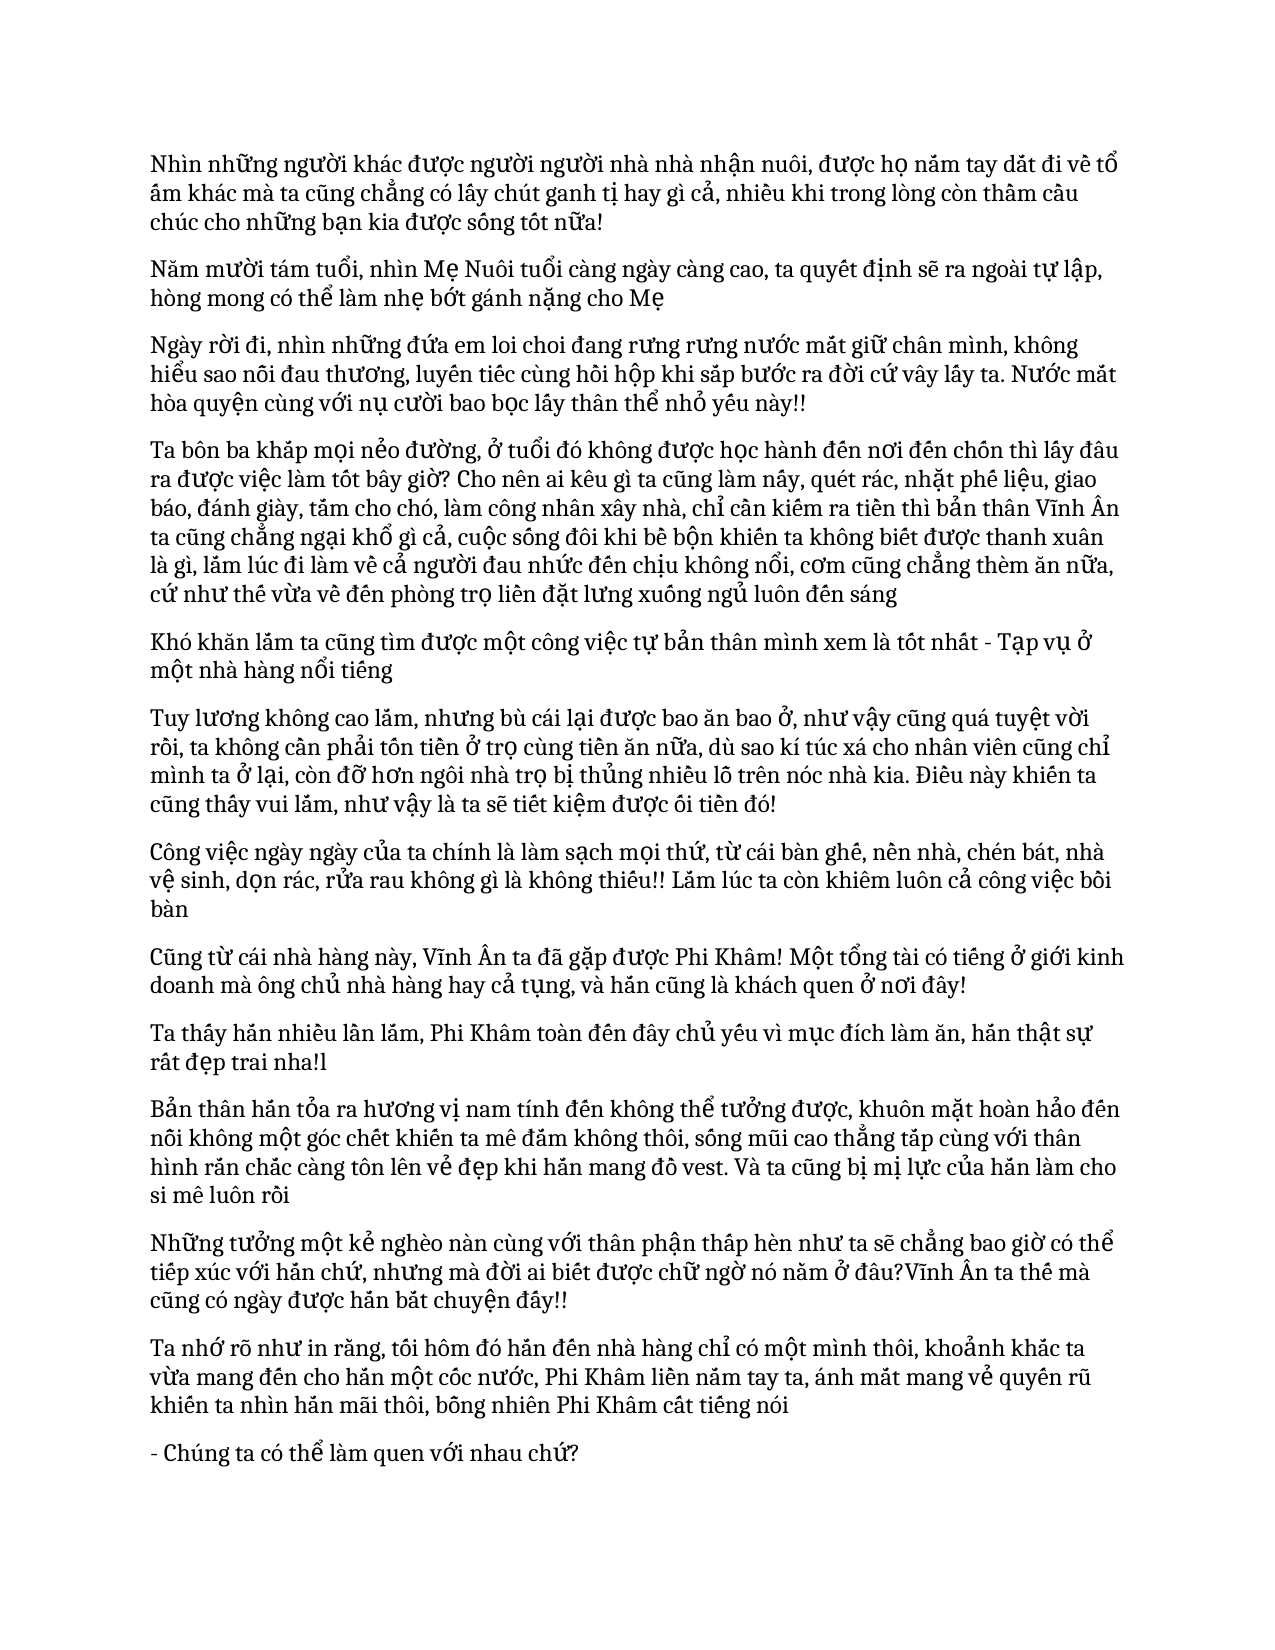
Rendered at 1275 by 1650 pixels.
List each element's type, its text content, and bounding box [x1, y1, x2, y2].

text Ta thấy hắn nhiều lần lắm, Phi Khâm toàn đến đây chủ yếu vì mục đích làm ăn, hắn thật sự rất đẹp trai nha!l [150, 1019, 1125, 1076]
text Công việc ngày ngày của ta chính là làm sạch mọi thứ, từ cái bàn ghế, nền nhà, chén bát, nhà vệ sinh, dọn rác, rửa rau không gì là không thiếu!! Lắm lúc ta còn khiêm luôn cả công việc bồi bàn [150, 837, 1125, 924]
text Ngày rời đi, nhìn những đứa em loi choi đang rưng rưng nước mắt giữ chân mình, không hiểu sao nỗi đau thương, luyến tiếc cùng hồi hộp khi sắp bước ra đời cứ vây lấy ta. Nước mắt hòa quyện cùng với nụ cười bao bọc lấy thân thể nhỏ yếu này!! [150, 331, 1125, 417]
text - Chúng ta có thể làm quen với nhau chứ? [150, 1439, 1125, 1467]
text Khó khăn lắm ta cũng tìm được một công việc tự bản thân mình xem là tốt nhất - Tạp vụ ở một nhà hàng nổi tiếng [150, 627, 1125, 685]
text Nhìn những người khác được người người nhà nhà nhận nuôi, được họ nắm tay dắt đi về tổ ấm khác mà ta cũng chẳng có lấy chút ganh tị hay gì cả, nhiều khi trong lòng còn thầm cầu chúc cho những bạn kia được sống tốt nữa! [150, 150, 1125, 236]
text Ta bôn ba khắp mọi nẻo đường, ở tuổi đó không được học hành đến nơi đến chốn thì lấy đâu ra được việc làm tốt bây giờ? Cho nên ai kêu gì ta cũng làm nấy, quét rác, nhặt phế liệu, giao báo, đánh giày, tắm cho chó, làm công nhân xây nhà, chỉ cần kiếm ra tiền thì bản thân Vĩnh Ân ta cũng chẳng ngại khổ gì cả, cuộc sống đôi khi bề bộn khiến ta không biết được thanh xuân là gì, lắm lúc đi làm về cả người đau nhức đến chịu không nổi, cơm cũng chẳng thèm ăn nữa, cứ như thế vừa về đến phòng trọ liền đặt lưng xuống ngủ luôn đến sáng [150, 436, 1125, 609]
text Bản thân hắn tỏa ra hương vị nam tính đến không thể tưởng được, khuôn mặt hoàn hảo đến nỗi không một góc chết khiến ta mê đắm không thôi, sống mũi cao thẳng tắp cùng với thân hình rắn chắc càng tôn lên vẻ đẹp khi hắn mang đồ vest. Và ta cũng bị mị lực của hắn làm cho si mê luôn rồi [150, 1095, 1125, 1210]
text Ta nhớ rõ như in rằng, tối hôm đó hắn đến nhà hàng chỉ có một mình thôi, khoảnh khắc ta vừa mang đến cho hắn một cốc nước, Phi Khâm liền nắm tay ta, ánh mắt mang vẻ quyến rũ khiến ta nhìn hắn mãi thôi, bỗng nhiên Phi Khâm cất tiếng nói [150, 1334, 1125, 1420]
text Những tưởng một kẻ nghèo nàn cùng với thân phận thấp hèn như ta sẽ chẳng bao giờ có thể tiếp xúc với hắn chứ, nhưng mà đời ai biết được chữ ngờ nó nằm ở đâu?Vĩnh Ân ta thế mà cũng có ngày được hắn bắt chuyện đấy!! [150, 1229, 1125, 1315]
text Cũng từ cái nhà hàng này, Vĩnh Ân ta đã gặp được Phi Khâm! Một tổng tài có tiếng ở giới kinh doanh mà ông chủ nhà hàng hay cả tụng, và hắn cũng là khách quen ở nơi đây! [150, 942, 1125, 1000]
text Năm mười tám tuổi, nhìn Mẹ Nuôi tuổi càng ngày càng cao, ta quyết định sẽ ra ngoài tự lập, hòng mong có thể làm nhẹ bớt gánh nặng cho Mẹ [150, 255, 1125, 312]
text Tuy lương không cao lắm, nhưng bù cái lại được bao ăn bao ở, như vậy cũng quá tuyệt vời rồi, ta không cần phải tốn tiền ở trọ cùng tiền ăn nữa, dù sao kí túc xá cho nhân viên cũng chỉ mình ta ở lại, còn đỡ hơn ngôi nhà trọ bị thủng nhiều lỗ trên nóc nhà kia. Điều này khiến ta cũng thấy vui lắm, như vậy là ta sẽ tiết kiệm được ối tiền đó! [150, 704, 1125, 819]
